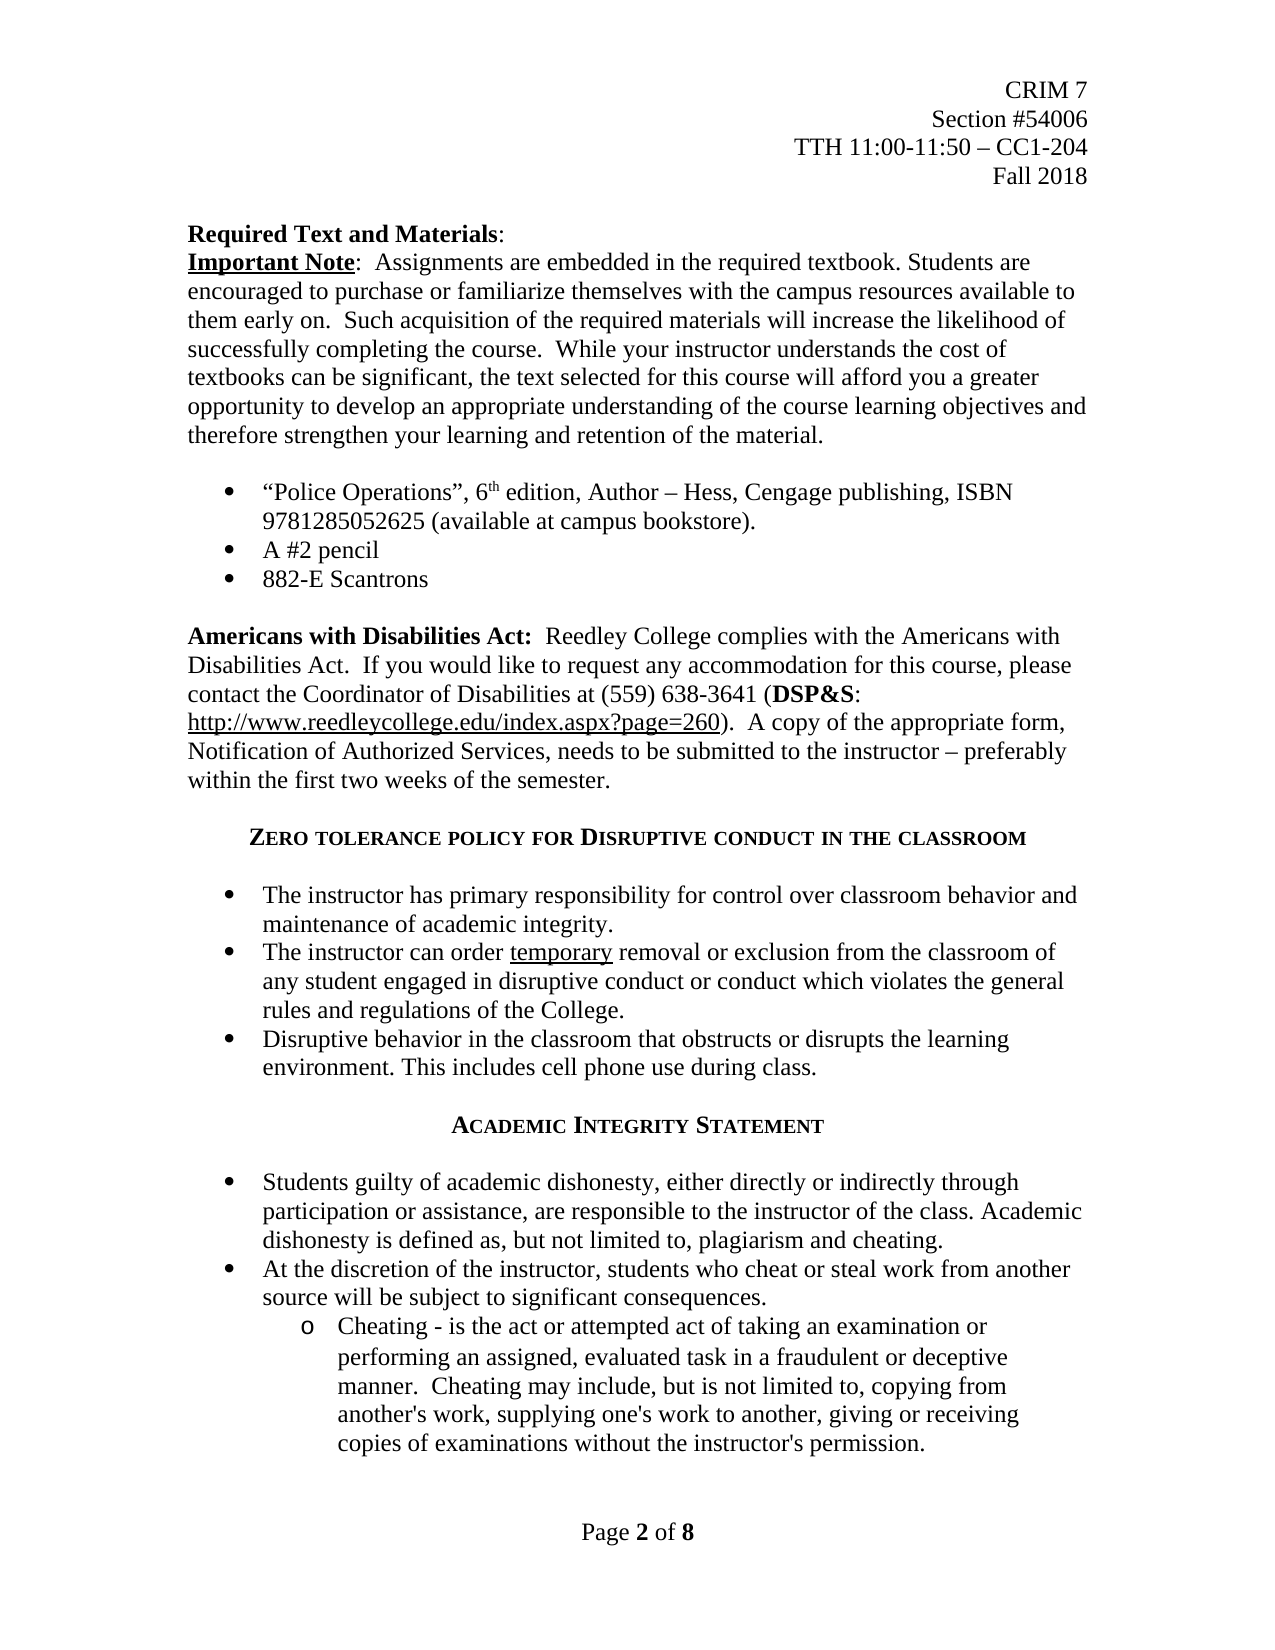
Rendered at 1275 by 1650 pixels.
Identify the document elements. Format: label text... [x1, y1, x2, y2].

text Zero tolerance policy for Disruptive conduct in the classroom [187, 822, 1087, 851]
list The instructor can order temporary removal or exclusion from the classroom of any student engaged in disruptive conduct or conduct which violates the general rules and regulations of the College. [225, 937, 1087, 1024]
text Required Text and Materials: [187, 219, 1087, 247]
list Students guilty of academic dishonesty, either directly or indirectly through participation or assistance, are responsible to the instructor of the class. Academic dishonesty is defined as, but not limited to, plagiarism and cheating. [225, 1167, 1087, 1254]
list At the discretion of the instructor, students who cheat or steal work from another source will be subject to significant consequences. [225, 1254, 1087, 1311]
text Americans with Disabilities Act: Reedley College complies with the Americans with Disabilities Act. If you would like to request any accommodation for this course, please contact the Coordinator of Disabilities at (559) 638-3641 (DSP&S: http://www.reedleycollege.edu/index.aspx?page=260). A copy of the appropriate form, Notification of Authorized Services, needs to be submitted to the instructor – preferably within the first two weeks of the semester. [187, 621, 1087, 794]
list A #2 pencil [225, 535, 1087, 564]
list 882-E Scantrons [225, 564, 1087, 592]
text Important Note: Assignments are embedded in the required textbook. Students are encouraged to purchase or familiarize themselves with the campus resources available to them early on. Such acquisition of the required materials will increase the likelihood of successfully completing the course. While your instructor understands the cost of textbooks can be significant, the text selected for this course will afford you a greater opportunity to develop an appropriate understanding of the course learning objectives and therefore strengthen your learning and retention of the material. [187, 247, 1087, 449]
list Cheating - is the act or attempted act of taking an examination or performing an assigned, evaluated task in a fraudulent or deceptive manner. Cheating may include, but is not limited to, copying from another's work, supplying one's work to another, giving or receiving copies of examinations without the instructor's permission. [300, 1311, 1087, 1457]
list Disruptive behavior in the classroom that obstructs or disrupts the learning environment. This includes cell phone use during class. [225, 1024, 1087, 1081]
text Academic Integrity Statement [187, 1110, 1087, 1139]
list “Police Operations”, 6th edition, Author – Hess, Cengage publishing, ISBN 9781285052625 (available at campus bookstore). [225, 477, 1087, 535]
list The instructor has primary responsibility for control over classroom behavior and maintenance of academic integrity. [225, 880, 1087, 937]
